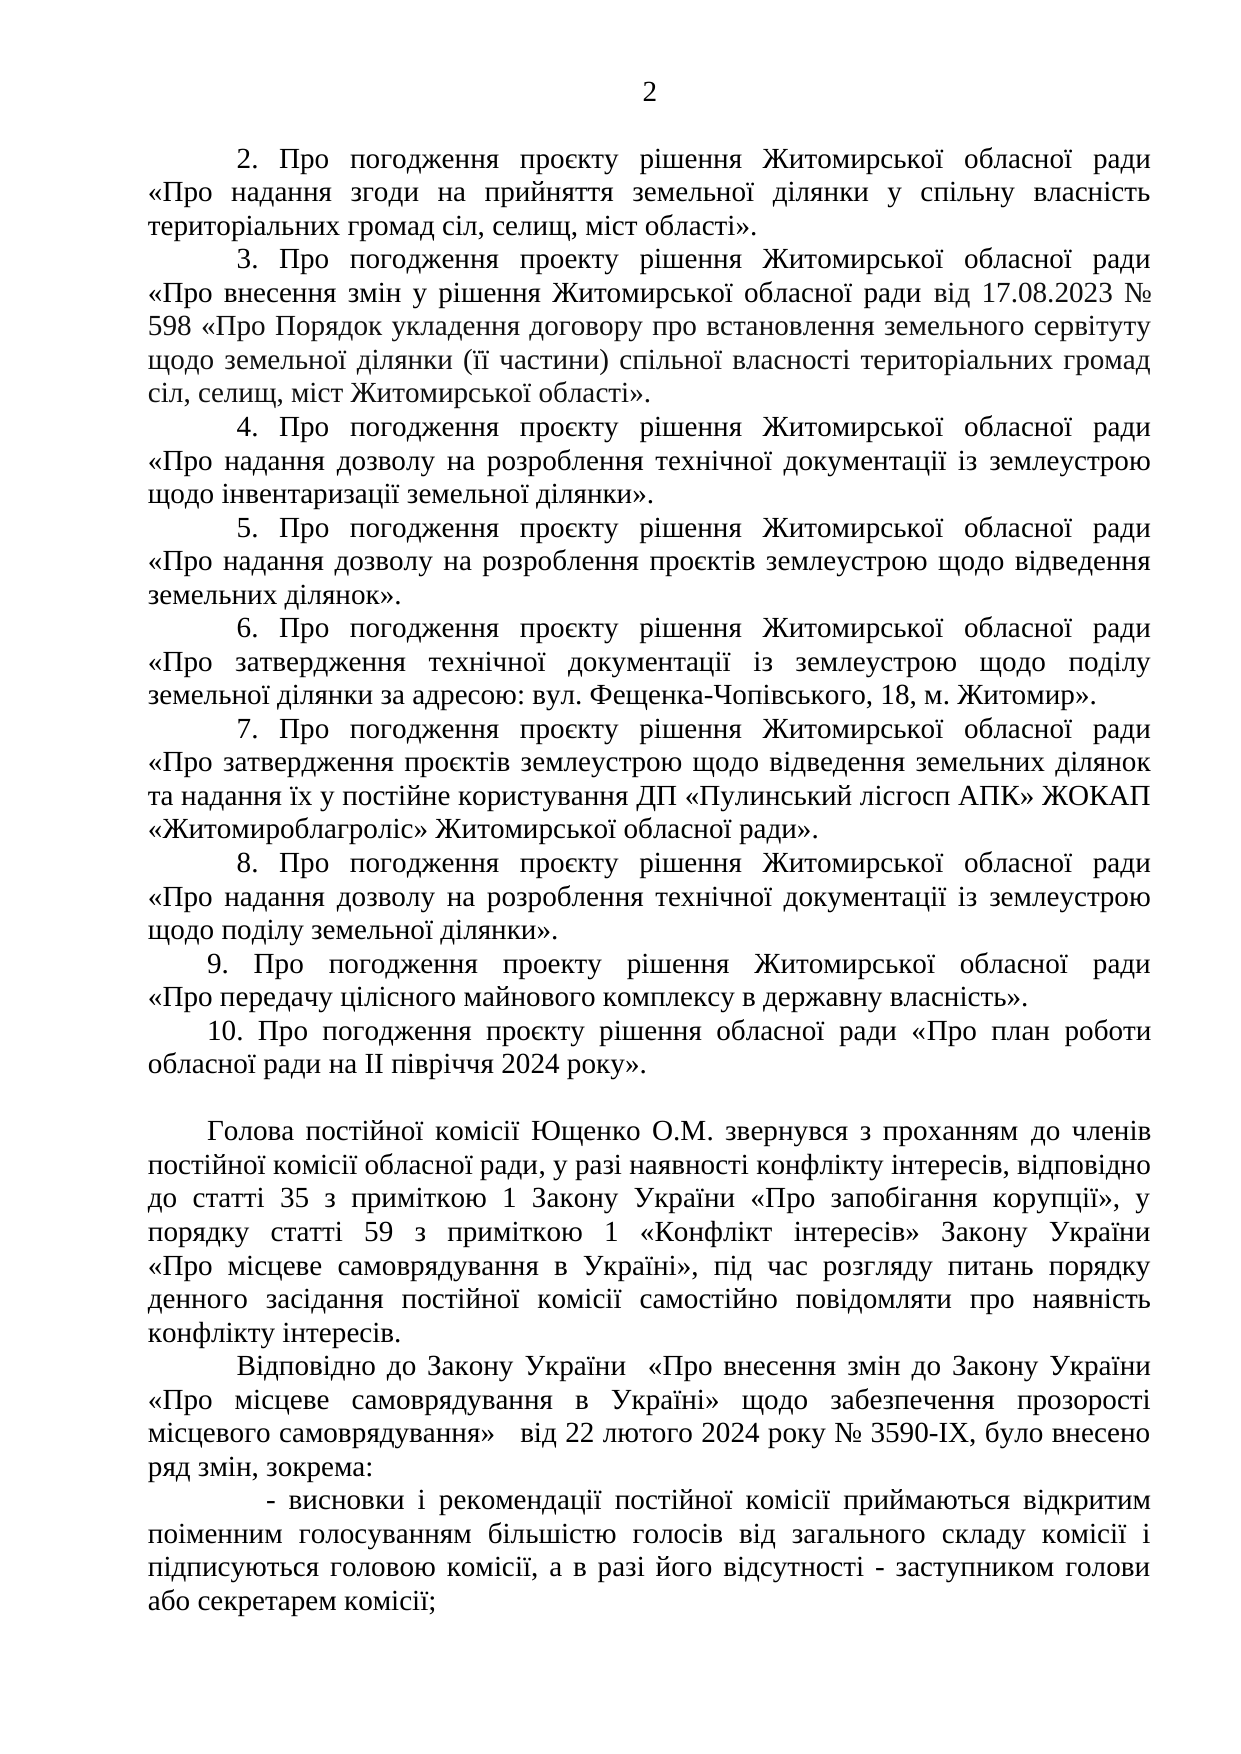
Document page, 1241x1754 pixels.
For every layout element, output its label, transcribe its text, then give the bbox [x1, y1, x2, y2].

text 5. Про погодження проєкту рішення Житомирської обласної ради «Про надання дозволу на розроблення проєктів землеустрою щодо відведення земельних ділянок». [148, 510, 1152, 610]
text 2. Про погодження проєкту рішення Житомирської обласної ради «Про надання згоди на прийняття земельної ділянки у спільну власність територіальних громад сіл, селищ, міст області». [148, 141, 1152, 241]
text Відповідно до Закону України «Про внесення змін до Закону України «Про місцеве самоврядування в Україні» щодо забезпечення прозорості місцевого самоврядування» від 22 лютого 2024 року № 3590-ІХ, було внесено ряд змін, зокрема: [148, 1348, 1152, 1482]
text 10. Про погодження проєкту рішення обласної ради «Про план роботи обласної ради на ІІ півріччя 2024 року». [148, 1013, 1152, 1080]
text 7. Про погодження проєкту рішення Житомирської обласної ради «Про затвердження проєктів землеустрою щодо відведення земельних ділянок та надання їх у постійне користування ДП «Пулинський лісгосп АПК» ЖОКАП «Житомироблагроліс» Житомирської обласної ради». [148, 711, 1152, 845]
text - висновки і рекомендації постійної комісії приймаються відкритим поіменним голосуванням більшістю голосів від загального складу комісії і підписуються головою комісії, а в разі його відсутності - заступником голови або секретарем комісії; [148, 1482, 1152, 1617]
text 6. Про погодження проєкту рішення Житомирської обласної ради «Про затвердження технічної документації із землеустрою щодо поділу земельної ділянки за адресою: вул. Фещенка-Чопівського, 18, м. Житомир». [148, 610, 1152, 711]
text 3. Про погодження проекту рішення Житомирської обласної ради «Про внесення змін у рішення Житомирської обласної ради від 17.08.2023 № 598 «Про Порядок укладення договору про встановлення земельного сервітуту щодо земельної ділянки (її частини) спільної власності територіальних громад сіл, селищ, міст Житомирської області». [148, 241, 1152, 409]
text 4. Про погодження проєкту рішення Житомирської обласної ради «Про надання дозволу на розроблення технічної документації із землеустрою щодо інвентаризації земельної ділянки». [148, 409, 1152, 510]
text Голова постійної комісії Ющенко О.М. звернувся з проханням до членів постійної комісії обласної ради, у разі наявності конфлікту інтересів, відповідно до статті 35 з приміткою 1 Закону України «Про запобігання корупції», у порядку статті 59 з приміткою 1 «Конфлікт інтересів» Закону України «Про місцеве самоврядування в Україні», під час розгляду питань порядку денного засідання постійної комісії самостійно повідомляти про наявність конфлікту інтересів. [148, 1113, 1152, 1348]
text 9. Про погодження проекту рішення Житомирської обласної ради «Про передачу цілісного майнового комплексу в державну власність». [148, 946, 1152, 1013]
text 8. Про погодження проєкту рішення Житомирської обласної ради «Про надання дозволу на розроблення технічної документації із землеустрою щодо поділу земельної ділянки». [148, 845, 1152, 946]
